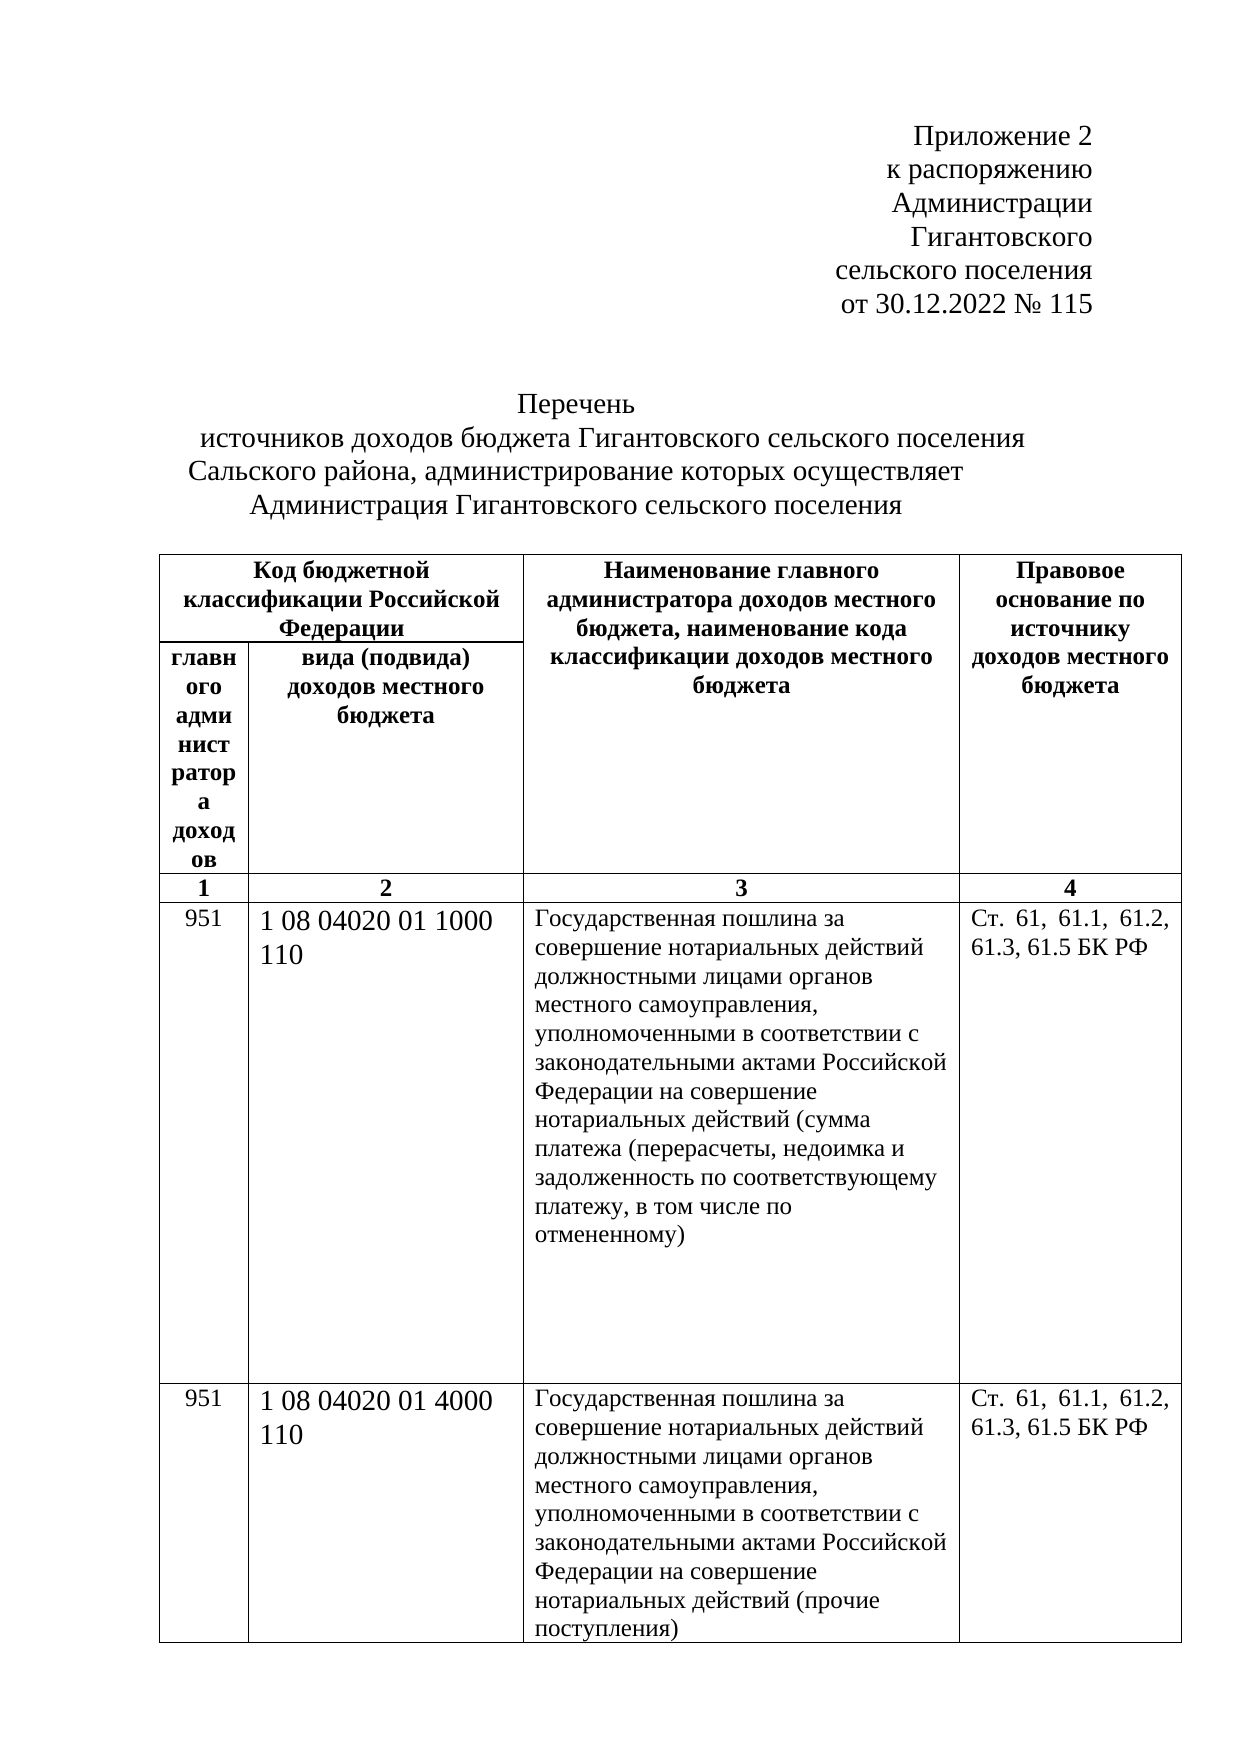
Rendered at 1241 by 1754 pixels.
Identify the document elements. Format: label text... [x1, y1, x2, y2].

text Администрации Гигантовского [723, 185, 1092, 252]
table_cell вида (подвида) доходов местного бюджета [249, 643, 523, 872]
text Приложение 2 [723, 118, 1092, 152]
table_cell 951 [160, 903, 248, 1382]
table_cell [960, 1384, 1181, 1642]
table_header Наименование главного администратора доходов местного бюджета, наименование кода классификации доходов местного бюджета [524, 555, 959, 872]
table_cell 951 [160, 1384, 248, 1642]
text сельского поселения [723, 252, 1092, 286]
table_cell Ст. 61, 61.1, 61.2, 61.3, 61.5 БК РФ [960, 903, 1181, 1382]
text к распоряжению [723, 152, 1092, 185]
table_header Код бюджетной классификации Российской Федерации [160, 555, 523, 641]
table_cell 3 [524, 874, 959, 902]
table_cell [249, 1384, 523, 1642]
text от 30.12.2022 № 115 [723, 286, 1092, 319]
table_cell 2 [249, 874, 523, 902]
text Администрация Гигантовского сельского поселения [59, 487, 1092, 521]
table_cell 1 [160, 874, 248, 902]
text Перечень [59, 386, 1092, 420]
table_header Правовое основание по источнику доходов местного бюджета [960, 555, 1181, 872]
table_cell Государственная пошлина за совершение нотариальных действий должностными лицами органов местного самоуправления, уполномоченными в соответствии с законодательными актами Российской Федерации на совершение нотариальных действий (сумма платежа (перерасчеты, недоимка и задолженность по соответствующему платежу, в том числе по отмененному) [524, 903, 959, 1382]
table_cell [524, 1384, 959, 1642]
table_cell 4 [960, 874, 1181, 902]
table_cell 1 08 04020 01 1000 110 [249, 903, 523, 1382]
table_cell главного администратора доходов [160, 643, 248, 872]
text источников доходов бюджета Гигантовского сельского поселения Сальского района, администрирование которых осуществляет [59, 420, 1092, 487]
